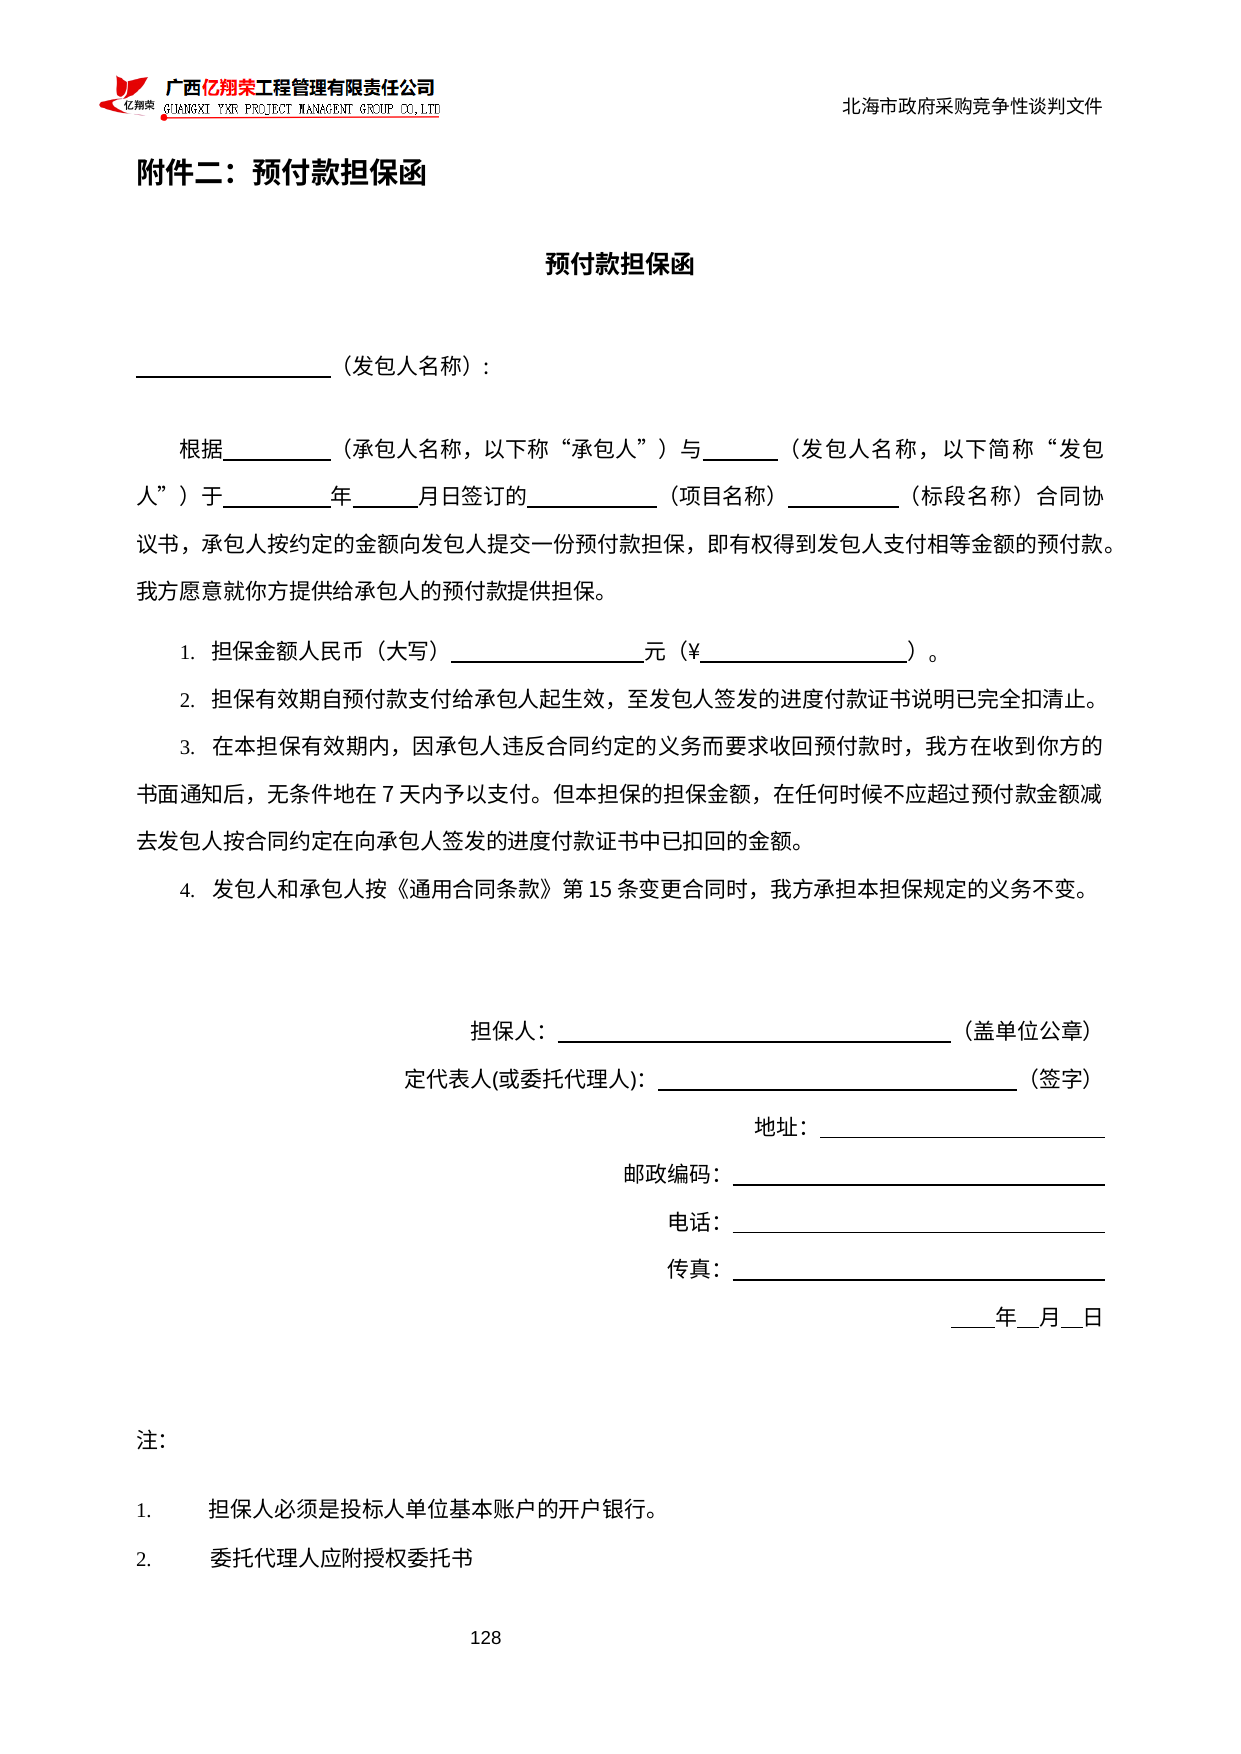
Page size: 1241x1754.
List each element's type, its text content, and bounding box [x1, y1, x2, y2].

picture [95, 72, 445, 125]
list 担保有效期自预付款支付给承包人起生效，至发包人签发的进度付款证书说明已完全扣清止。 [136, 682, 1104, 713]
text （发包人名称）: [136, 349, 1104, 381]
text 年 月 日 [136, 1299, 1104, 1331]
text 预付款担保函 [136, 244, 1104, 281]
text 担保人： （盖单位公章） [136, 1014, 1104, 1046]
list 担保金额人民币（大写） 元（¥ ）o [136, 634, 1104, 666]
list 发包人和承包人按《通用合同条款》第15条变更合同时，我方承担本担保规定的义务不变。 [136, 872, 1104, 903]
text 注： [136, 1419, 1104, 1456]
list 担保人必须是投标人单位基本账户的开户银行。 [136, 1492, 1104, 1523]
text 电话： [136, 1204, 1104, 1236]
text 定代表人(或委托代理人)： （签字） [136, 1062, 1104, 1094]
text 邮政编码： [136, 1157, 1104, 1189]
list 在本担保有效期内，因承包人违反合同约定的义务而要求收回预付款时，我方在收到你方的书面通知后，无条件地在7天内予以支付。但本担保的担保金额，在任何时候不应超过预付款金额减去发包人按合同约定在向承包人签发的进度付款证书中已扣回的金额。 [136, 729, 1104, 856]
text 地址： [136, 1109, 1104, 1141]
list 委托代理人应附授权委托书 [136, 1541, 1104, 1572]
text 附件二：预付款担保函 [136, 150, 1104, 192]
text 根据 （承包人名称，以下称“承包人”）与 （发包人名称，以下简称“发包人”）于 年 月日签订的 （项目名称） （标段名称）合同协议书，承包人按约定的金额向发包人提交一份预付款担保，即有权得到发包人支付相等金额的预付款。我方愿意就你方提供给承包人的预付款提供担保。 [136, 432, 1104, 606]
text 传真： [136, 1252, 1104, 1284]
